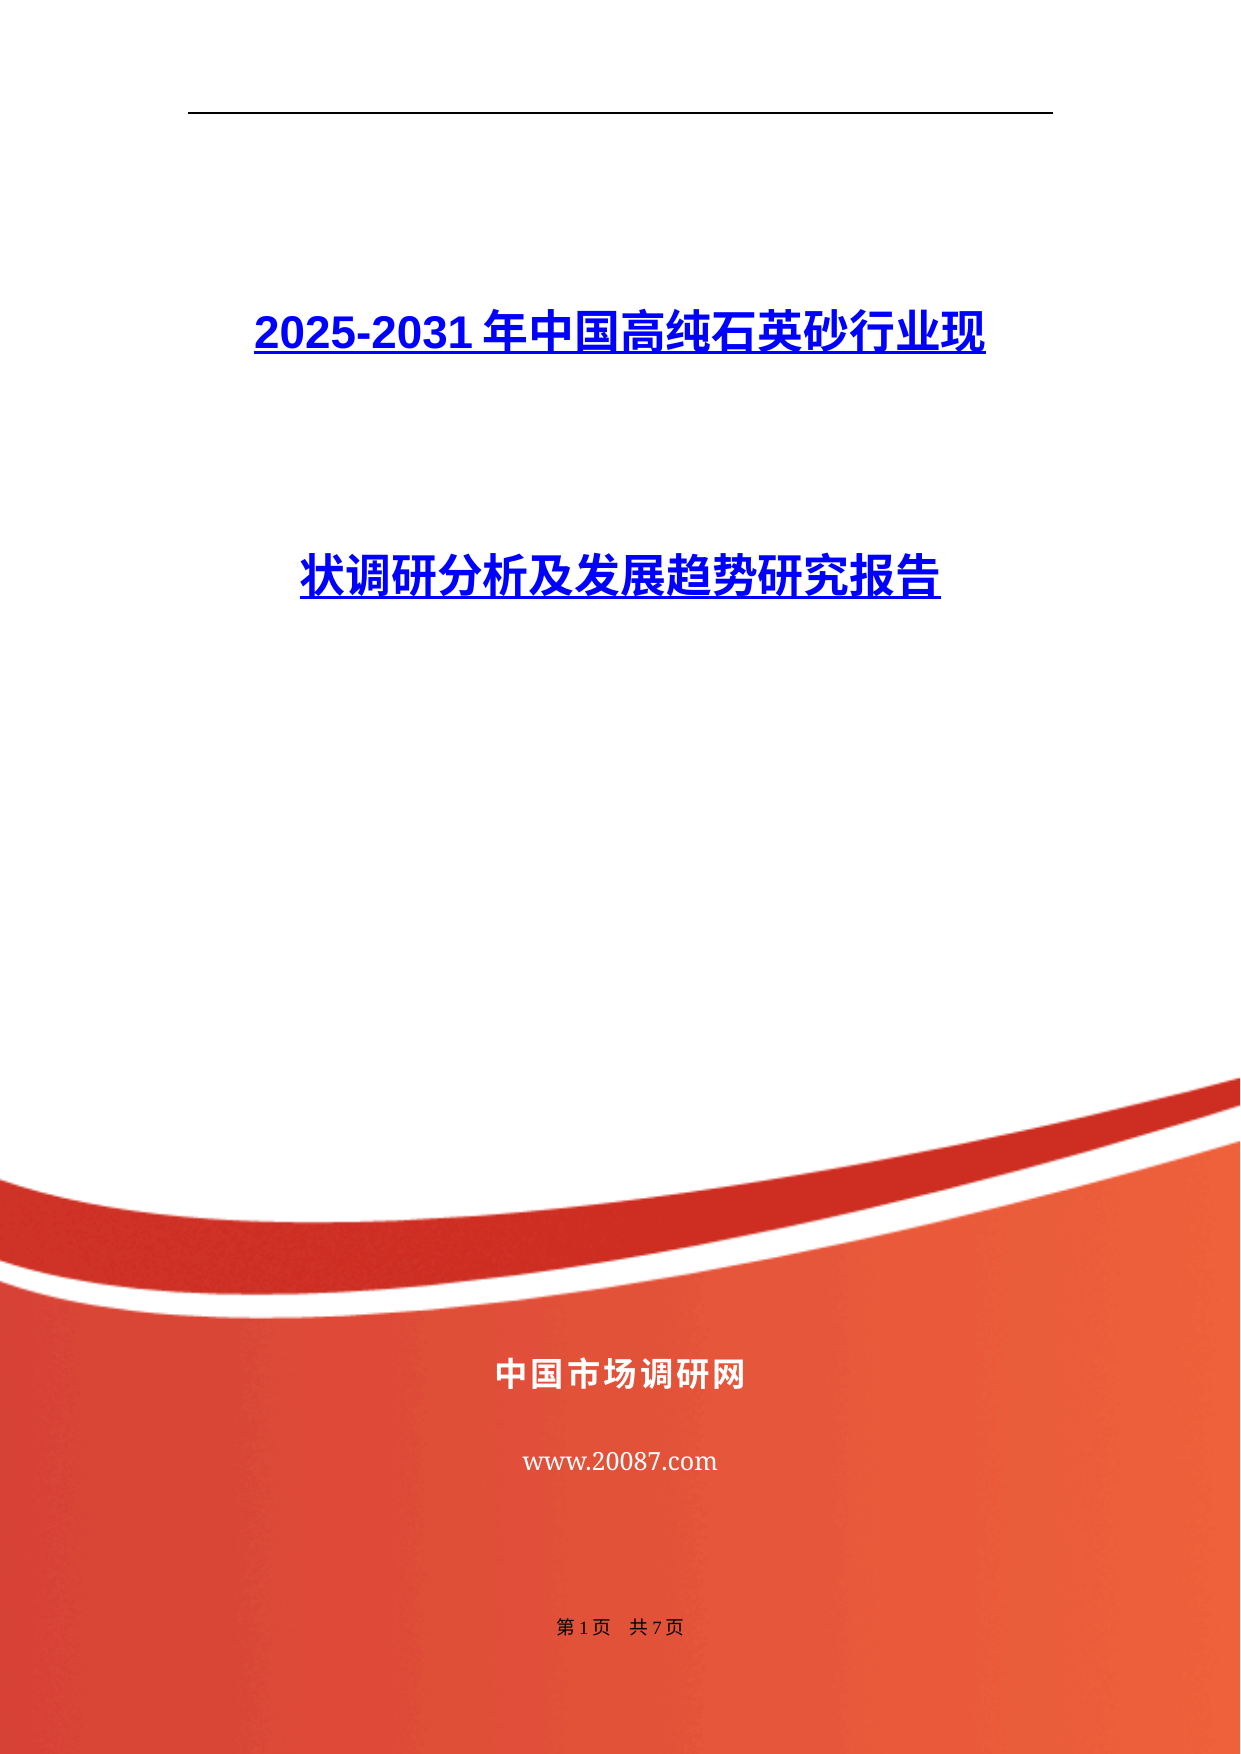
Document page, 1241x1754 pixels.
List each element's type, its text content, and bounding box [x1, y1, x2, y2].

table_header 2025-2031年中国高纯石英砂行业现状调研分析及发展趋势研究报告 [188, 207, 1053, 773]
text www.20087.com [187, 1428, 1053, 1493]
subtitle 中国市场调研网 [187, 1339, 1053, 1404]
picture [0, 1006, 1241, 1754]
